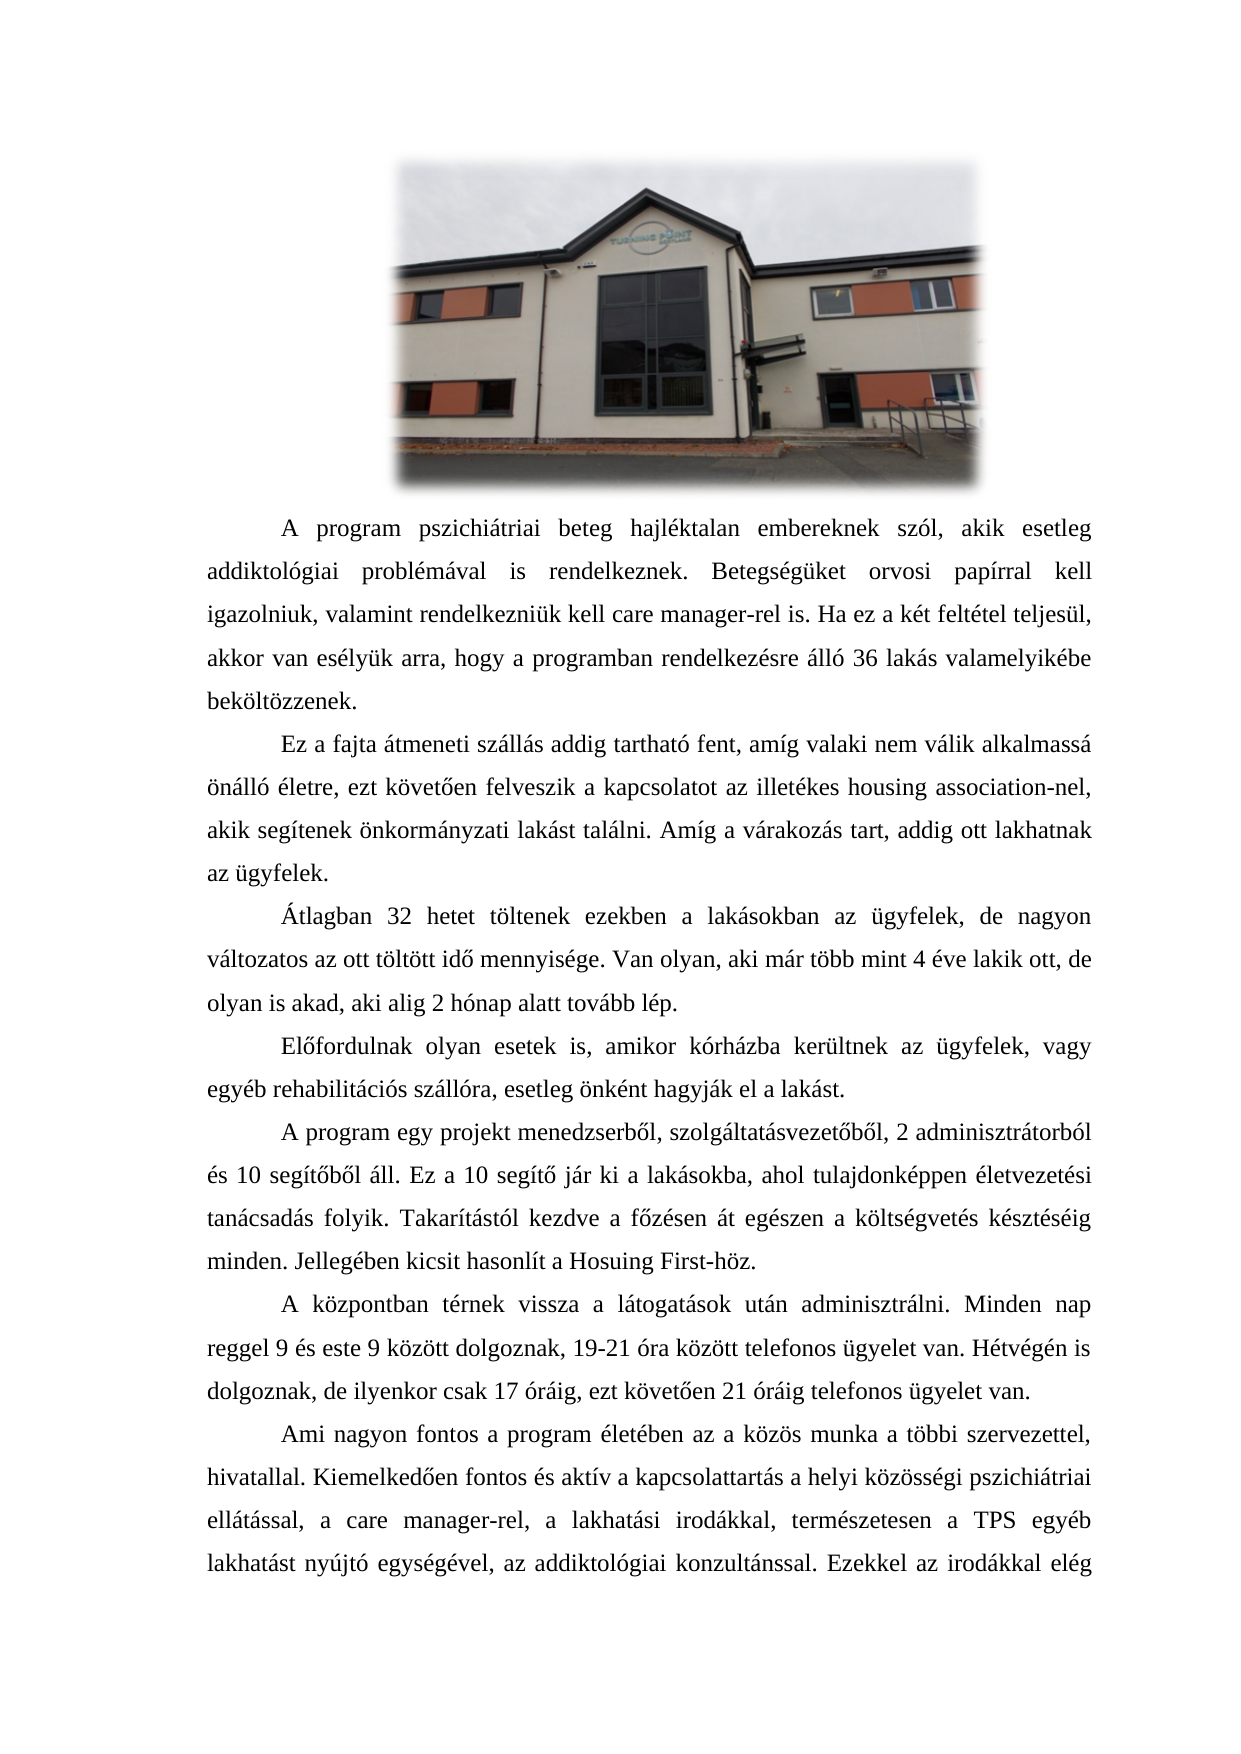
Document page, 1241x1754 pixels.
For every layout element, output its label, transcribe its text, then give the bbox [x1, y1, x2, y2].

text Előfordulnak olyan esetek is, amikor kórházba kerültnek az ügyfelek, vagy egyéb rehabilitációs szállóra, esetleg önként hagyják el a lakást. [207, 1031, 1092, 1103]
text A program egy projekt menedzserből, szolgáltatásvezetőből, 2 adminisztrátorból és 10 segítőből áll. Ez a 10 segítő jár ki a lakásokba, ahol tulajdonképpen életvezetési tanácsadás folyik. Takarítástól kezdve a főzésen át egészen a költségvetés késztéséig minden. Jellegében kicsit hasonlít a Hosuing First-höz. [207, 1117, 1092, 1275]
text Átlagban 32 hetet töltenek ezekben a lakásokban az ügyfelek, de nagyon változatos az ott töltött idő mennyisége. Van olyan, aki már több mint 4 éve lakik ott, de olyan is akad, aki alig 2 hónap alatt tovább lép. [207, 901, 1092, 1016]
text A program pszichiátriai beteg hajléktalan embereknek szól, akik esetleg addiktológiai problémával is rendelkeznek. Betegségüket orvosi papírral kell igazolniuk, valamint rendelkezniük kell care manager-rel is. Ha ez a két feltétel teljesül, akkor van esélyük arra, hogy a programban rendelkezésre álló 36 lakás valamelyikébe beköltözzenek. [207, 513, 1092, 714]
text Ez a fajta átmeneti szállás addig tartható fent, amíg valaki nem válik alkalmassá önálló életre, ezt követően felveszik a kapcsolatot az illetékes housing association-nel, akik segítenek önkormányzati lakást találni. Amíg a várakozás tart, addig ott lakhatnak az ügyfelek. [207, 729, 1092, 887]
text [207, 1419, 1092, 1577]
text A központban térnek vissza a látogatások után adminisztrálni. Minden nap reggel 9 és este 9 között dolgoznak, 19-21 óra között telefonos ügyelet van. Hétvégén is dolgoznak, de ilyenkor csak 17 óráig, ezt követően 21 óráig telefonos ügyelet van. [207, 1289, 1092, 1404]
picture [381, 147, 992, 500]
